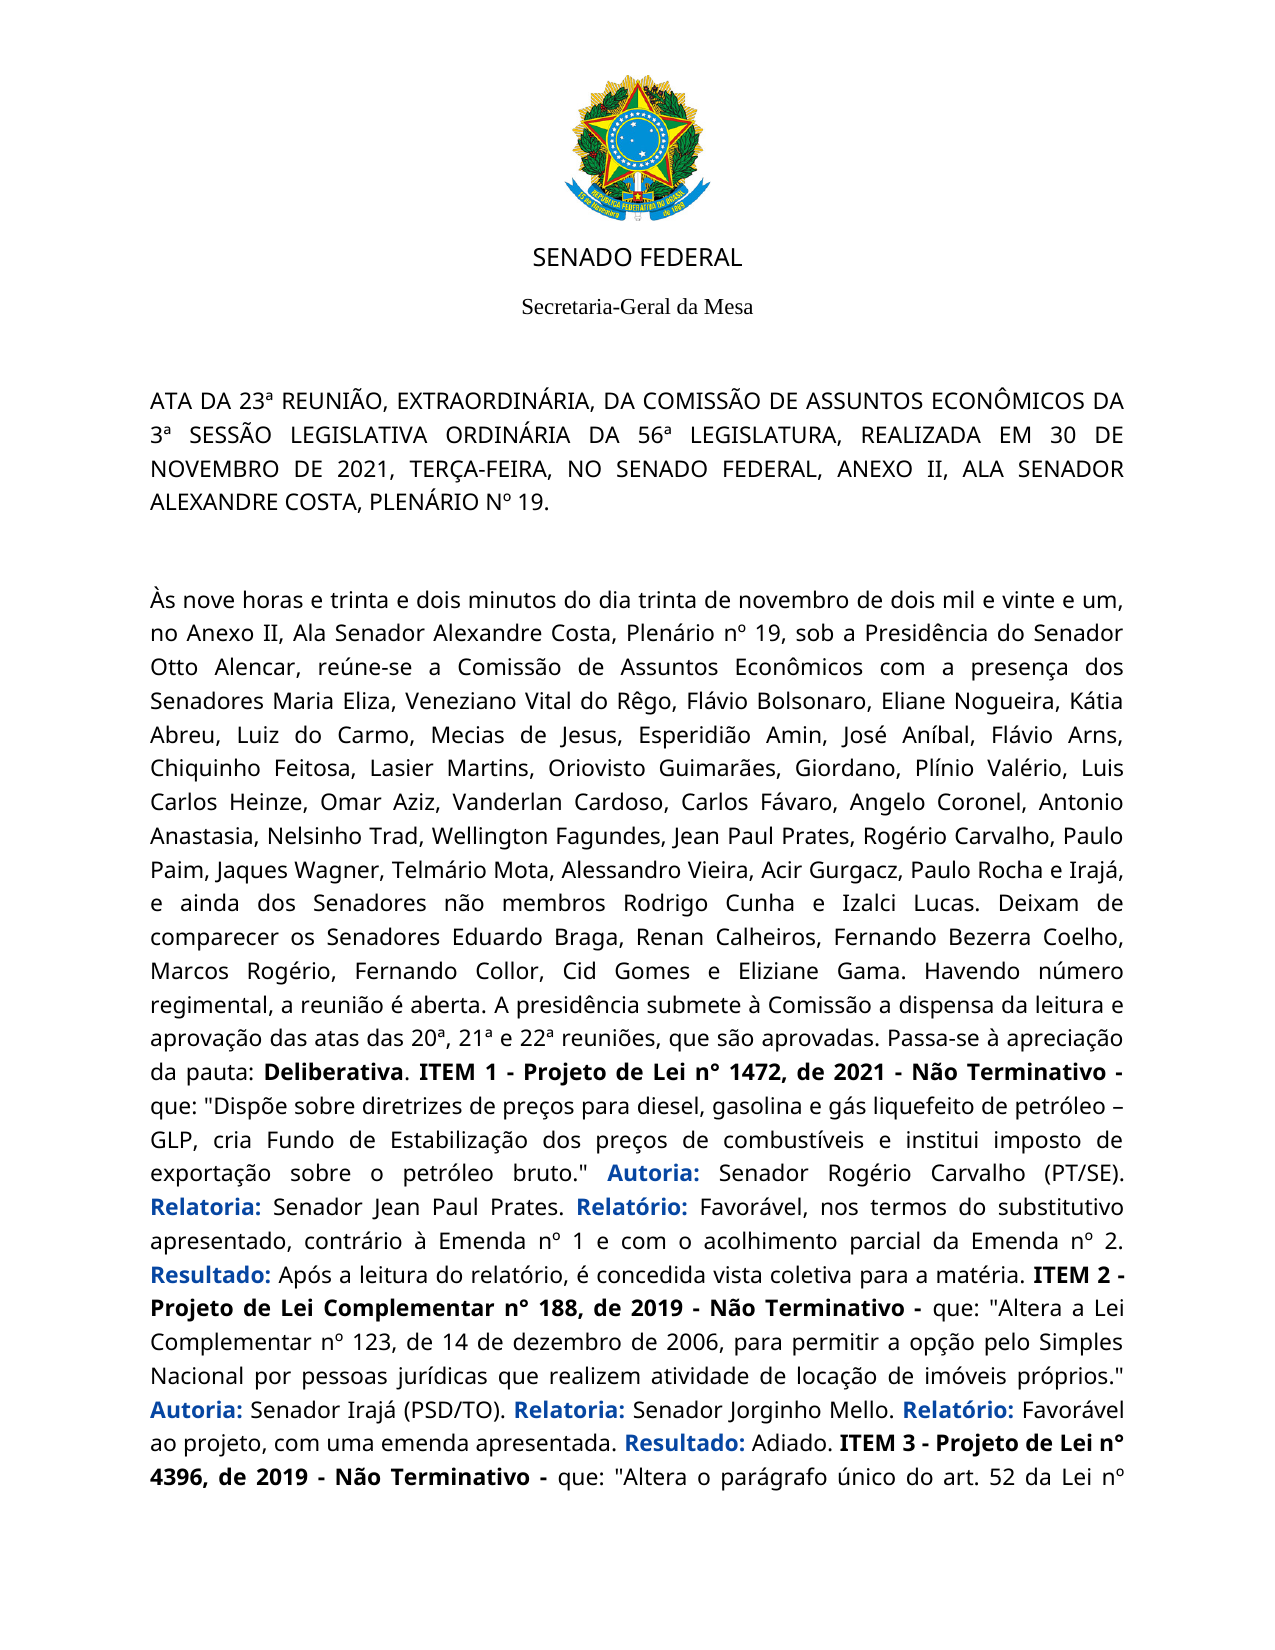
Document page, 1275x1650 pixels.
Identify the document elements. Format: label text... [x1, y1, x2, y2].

text ATA DA 23ª REUNIÃO, Extraordinária, DA Comissão de Assuntos Econômicos DA 3ª SESSÃO LEGISLATIVA Ordinária DA 56ª LEGISLATURA, REALIZADA EM 30 de Novembro de 2021, Terça-feira, NO SENADO FEDERAL, Anexo II, Ala Senador Alexandre Costa, Plenário nº 19. [150, 385, 1125, 517]
picture [564, 75, 711, 221]
